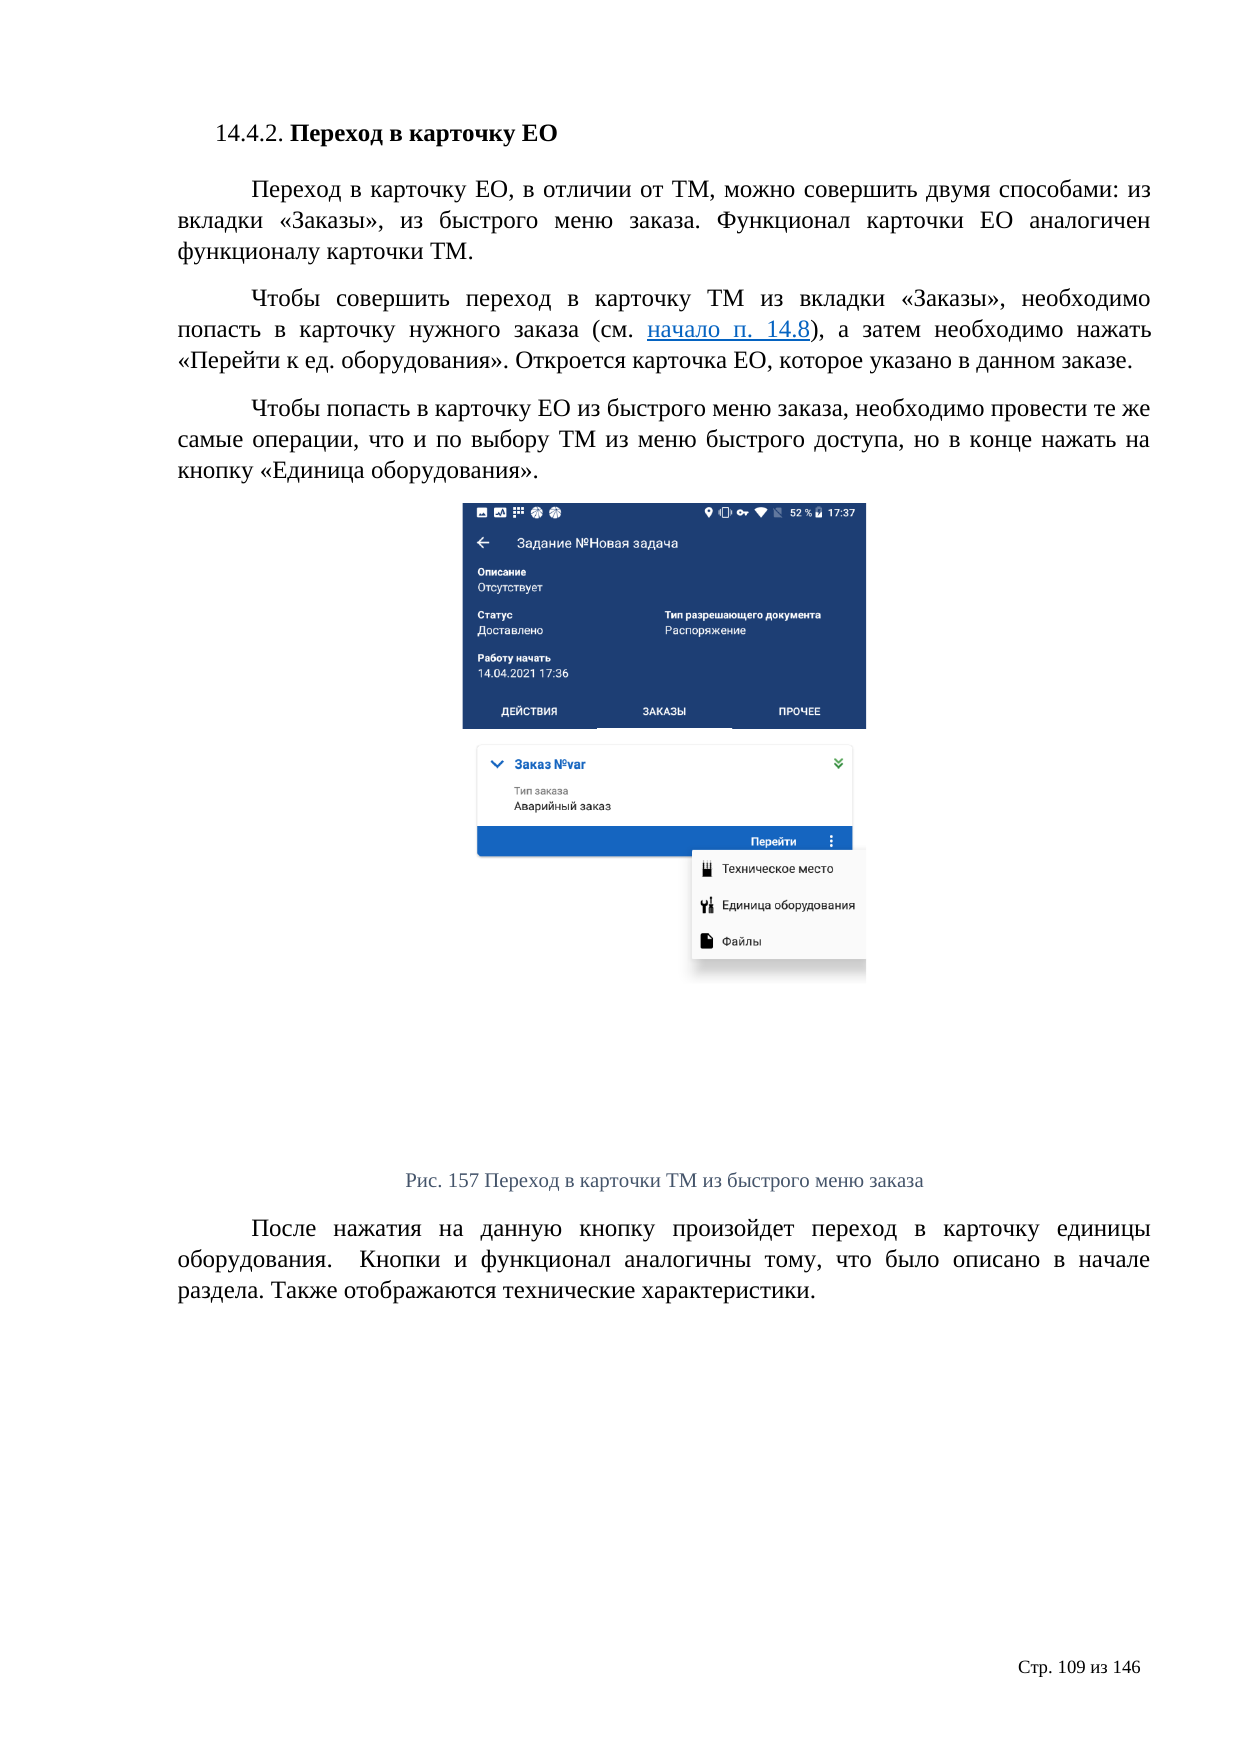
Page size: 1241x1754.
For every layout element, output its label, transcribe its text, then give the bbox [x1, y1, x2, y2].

text После нажатия на данную кнопку произойдет переход в карточку единицы оборудования. Кнопки и функционал аналогичны тому, что было описано в начале раздела. Также отображаются технические характеристики. [177, 1213, 1152, 1304]
text Переход в карточку ЕО, в отличии от ТМ, можно совершить двумя способами: из вкладки «Заказы», из быстрого меню заказа. Функционал карточки ЕО аналогичен функционалу карточки ТМ. [177, 174, 1152, 264]
picture [462, 503, 867, 1150]
subtitle Переход в карточку ЕО [215, 118, 1152, 147]
text Чтобы попасть в карточку ЕО из быстрого меню заказа, необходимо провести те же самые операции, что и по выбору ТМ из меню быстрого доступа, но в конце нажать на кнопку «Единица оборудования». [177, 393, 1152, 484]
text Чтобы совершить переход в карточку ТМ из вкладки «Заказы», необходимо попасть в карточку нужного заказа (см. начало п. 14.8), а затем необходимо нажать «Перейти к ед. оборудования». Откроется карточка ЕО, которое указано в данном заказе. [177, 283, 1152, 374]
